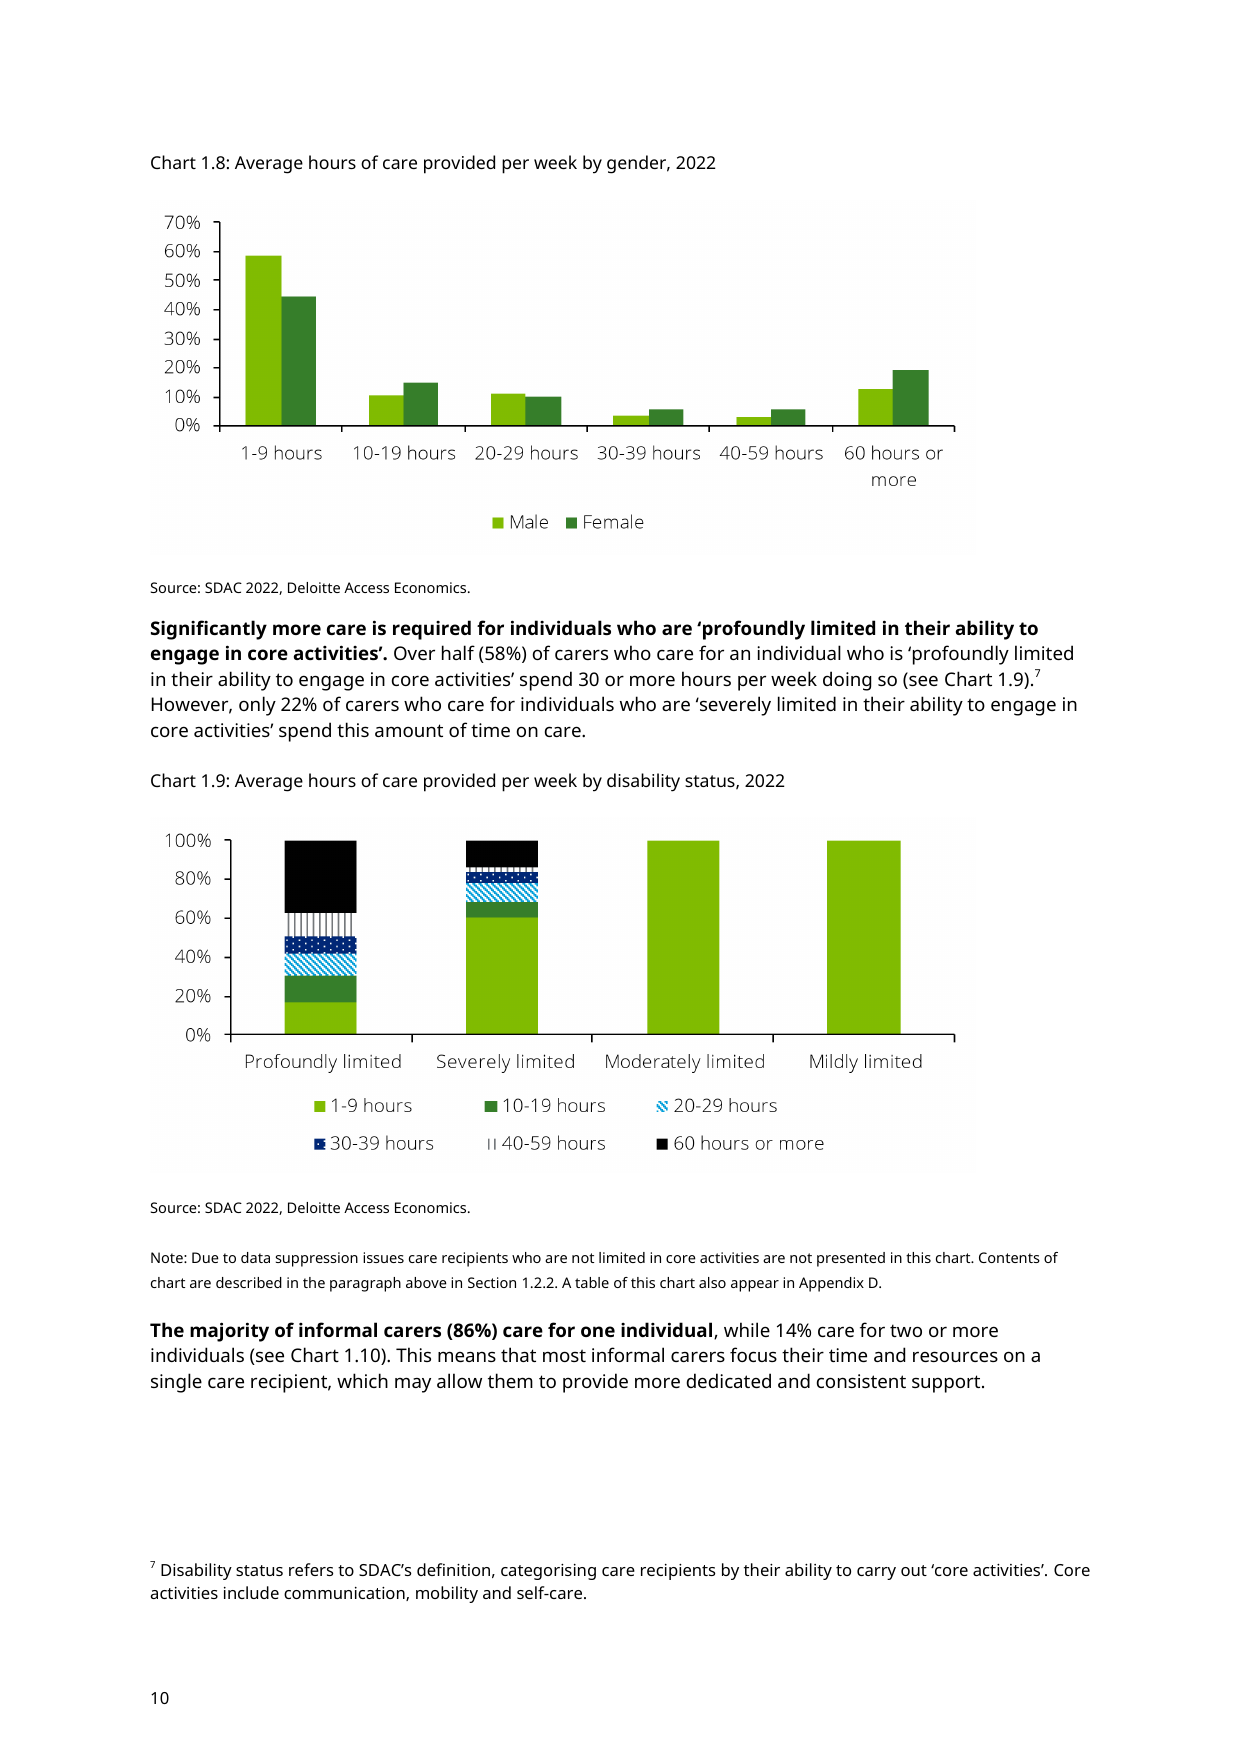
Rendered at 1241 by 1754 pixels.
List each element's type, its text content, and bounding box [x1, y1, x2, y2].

text The majority of informal carers (86%) care for one individual, while 14% care for two or more individuals (see Chart 1.10). This means that most informal carers focus their time and resources on a single care recipient, which may allow them to provide more dedicated and consistent support. [150, 1317, 1090, 1394]
text Note: Due to data suppression issues care recipients who are not limited in core activities are not presented in this chart. Contents of chart are described in the paragraph above in Section 1.2.2. A table of this chart also appear in Appendix D. [150, 1242, 1090, 1292]
text Chart 1.8: Average hours of care provided per week by gender, 2022 [150, 150, 1090, 175]
text Source: SDAC 2022, Deloitte Access Economics. [150, 572, 1090, 597]
picture [150, 817, 977, 1173]
text Significantly more care is required for individuals who are ‘profoundly limited in their ability to engage in core activities’. Over half (58%) of carers who care for an individual who is ‘profoundly limited in their ability to engage in core activities’ spend 30 or more hours per week doing so (see Chart 1.9). However, only 22% of carers who care for individuals who are ‘severely limited in their ability to engage in core activities’ spend this amount of time on care. [150, 615, 1090, 743]
picture [150, 200, 977, 555]
text Source: SDAC 2022, Deloitte Access Economics. [150, 1197, 1090, 1217]
text Chart 1.9: Average hours of care provided per week by disability status, 2022 [150, 768, 1090, 793]
